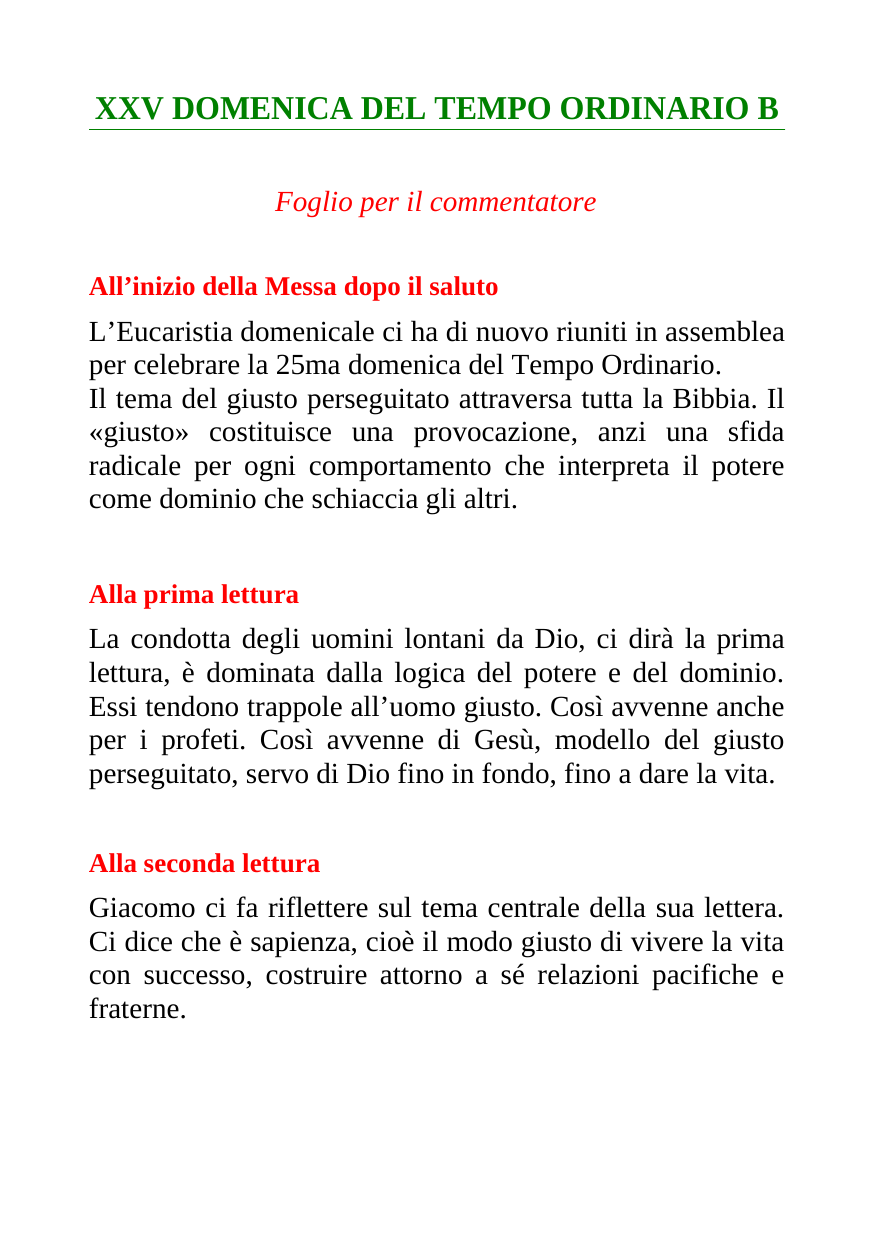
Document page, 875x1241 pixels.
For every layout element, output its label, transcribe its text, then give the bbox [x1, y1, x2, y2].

text XXV DOMENICA DEL TEMPO ORDINARIO B [89, 89, 785, 129]
text L’Eucaristia domenicale ci ha di nuovo riuniti in assemblea per celebrare la 25ma domenica del Tempo Ordinario. [89, 314, 785, 381]
subtitle Foglio per il commentatore [89, 184, 785, 217]
text Il tema del giusto perseguitato attraversa tutta la Bibbia. Il «giusto» costituisce una provocazione, anzi una sfida radicale per ogni comportamento che interpreta il potere come dominio che schiaccia gli altri. [89, 381, 785, 515]
text Alla seconda lettura [89, 847, 785, 878]
text All’inizio della Messa dopo il saluto [89, 270, 785, 301]
text La condotta degli uomini lontani da Dio, ci dirà la prima lettura, è dominata dalla logica del potere e del dominio. Essi tendono trappole all’uomo giusto. Così avvenne anche per i profeti. Così avvenne di Gesù, modello del giusto perseguitato, servo di Dio fino in fondo, fino a dare la vita. [89, 622, 785, 789]
text Alla prima lettura [89, 578, 785, 609]
text Giacomo ci fa riflettere sul tema centrale della sua lettera. Ci dice che è sapienza, cioè il modo giusto di vivere la vita con successo, costruire attorno a sé relazioni pacifiche e fraterne. [89, 890, 785, 1024]
